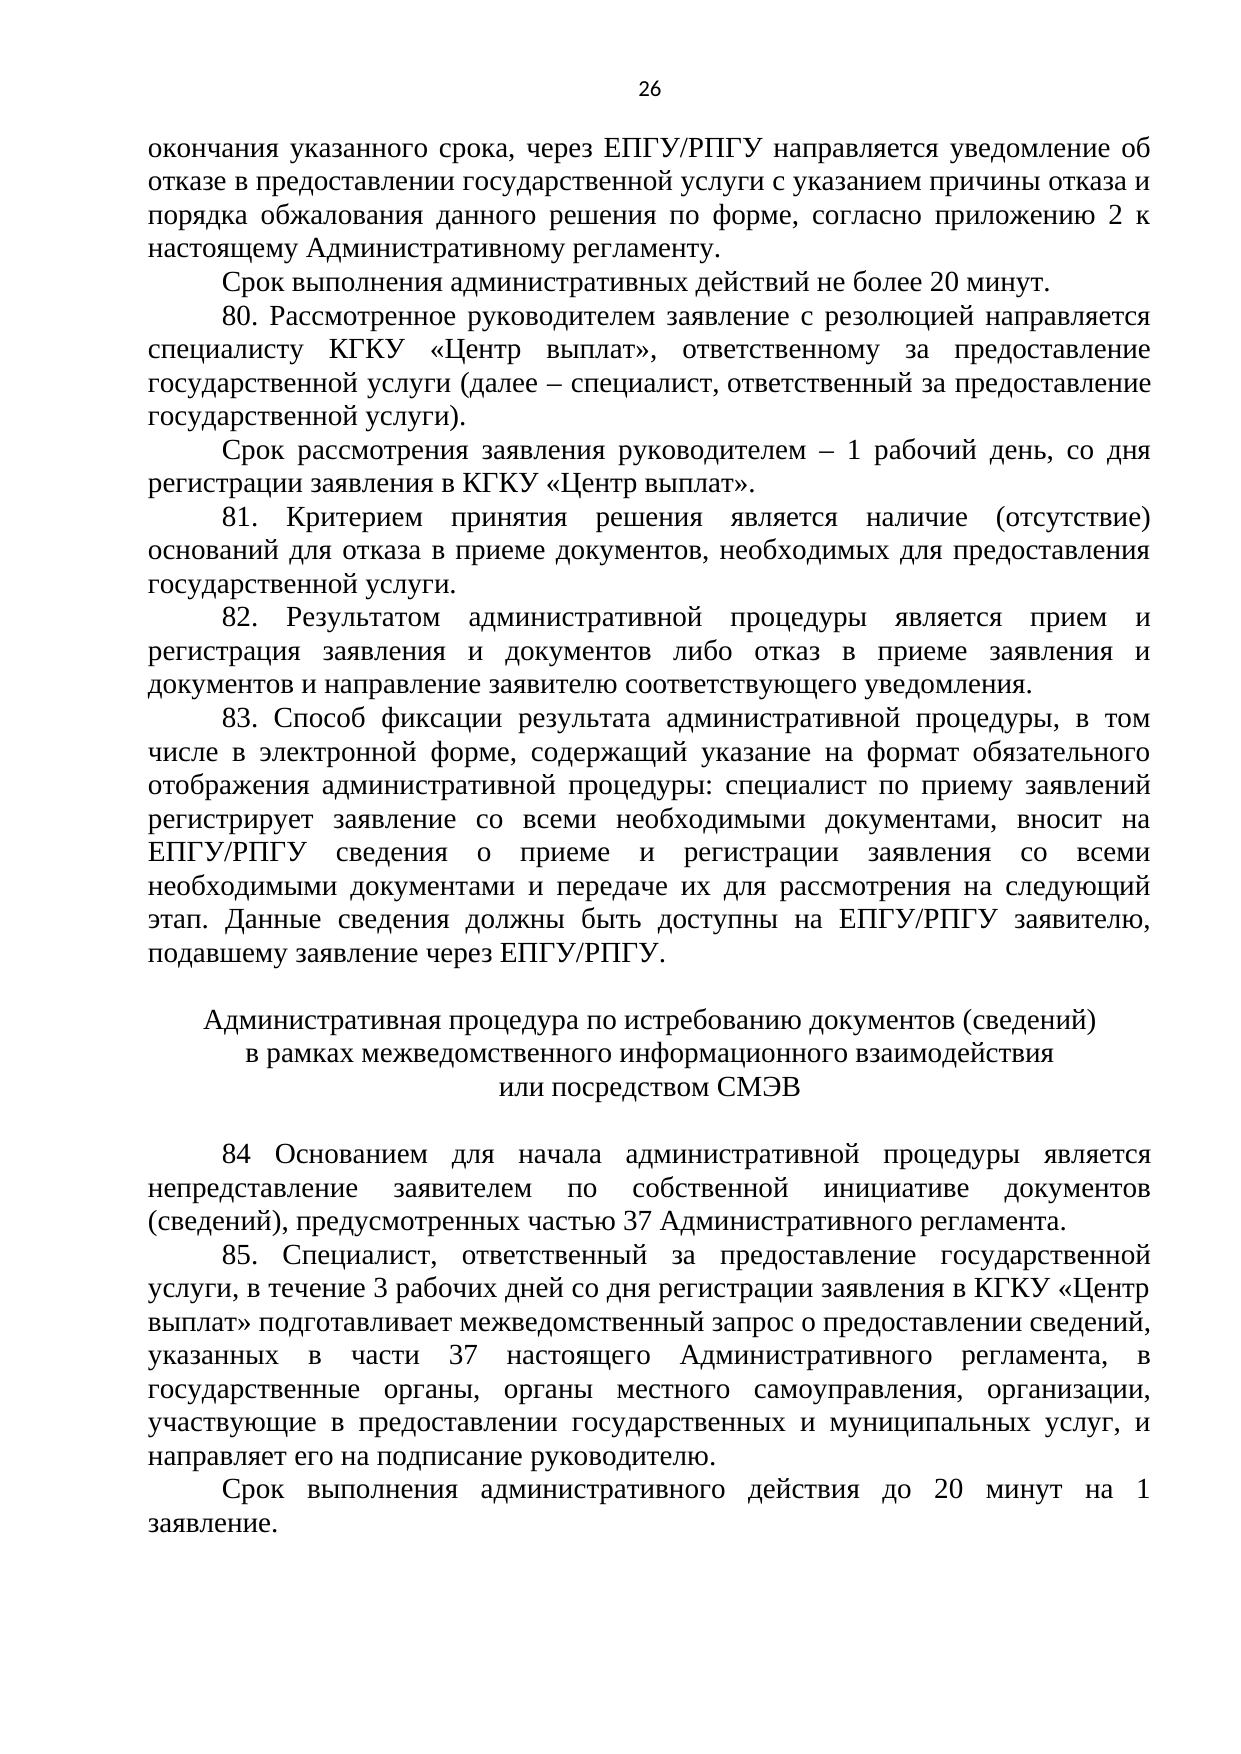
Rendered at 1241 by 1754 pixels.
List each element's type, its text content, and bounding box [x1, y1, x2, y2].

text 81. Критерием принятия решения является наличие (отсутствие) оснований для отказа в приеме документов, необходимых для предоставления государственной услуги. [148, 499, 1152, 599]
text Срок выполнения административных действий не более 20 минут. [148, 264, 1152, 298]
text 83. Способ фиксации результата административной процедуры, в том числе в электронной форме, содержащий указание на формат обязательного отображения административной процедуры: специалист по приему заявлений регистрирует заявление со всеми необходимыми документами, вносит на ЕПГУ/РПГУ сведения о приеме и регистрации заявления со всеми необходимыми документами и передаче их для рассмотрения на следующий этап. Данные сведения должны быть доступны на ЕПГУ/РПГУ заявителю, подавшему заявление через ЕПГУ/РПГУ. [148, 700, 1152, 968]
text 80. Рассмотренное руководителем заявление с резолюцией направляется специалисту КГКУ «Центр выплат», ответственному за предоставление государственной услуги (далее – специалист, ответственный за предоставление государственной услуги). [148, 298, 1152, 432]
text 82. Результатом административной процедуры является прием и регистрация заявления и документов либо отказ в приеме заявления и документов и направление заявителю соответствующего уведомления. [148, 599, 1152, 700]
text Срок рассмотрения заявления руководителем – 1 рабочий день, со дня регистрации заявления в КГКУ «Центр выплат». [148, 432, 1152, 499]
text 84 Основанием для начала административной процедуры является непредставление заявителем по собственной инициативе документов (сведений), предусмотренных частью 37 Административного регламента. [148, 1136, 1152, 1237]
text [148, 130, 1152, 264]
text Срок выполнения административного действия до 20 минут на 1 заявление. [148, 1472, 1152, 1539]
text 85. Специалист, ответственный за предоставление государственной услуги, в течение 3 рабочих дней со дня регистрации заявления в КГКУ «Центр выплат» подготавливает межведомственный запрос о предоставлении сведений, указанных в части 37 настоящего Административного регламента, в государственные органы, органы местного самоуправления, организации, участвующие в предоставлении государственных и муниципальных услуг, и направляет его на подписание руководителю. [148, 1237, 1152, 1472]
text или посредством СМЭВ [148, 1069, 1152, 1103]
text Административная процедура по истребованию документов (сведений) [148, 1002, 1152, 1036]
text в рамках межведомственного информационного взаимодействия [148, 1036, 1152, 1069]
